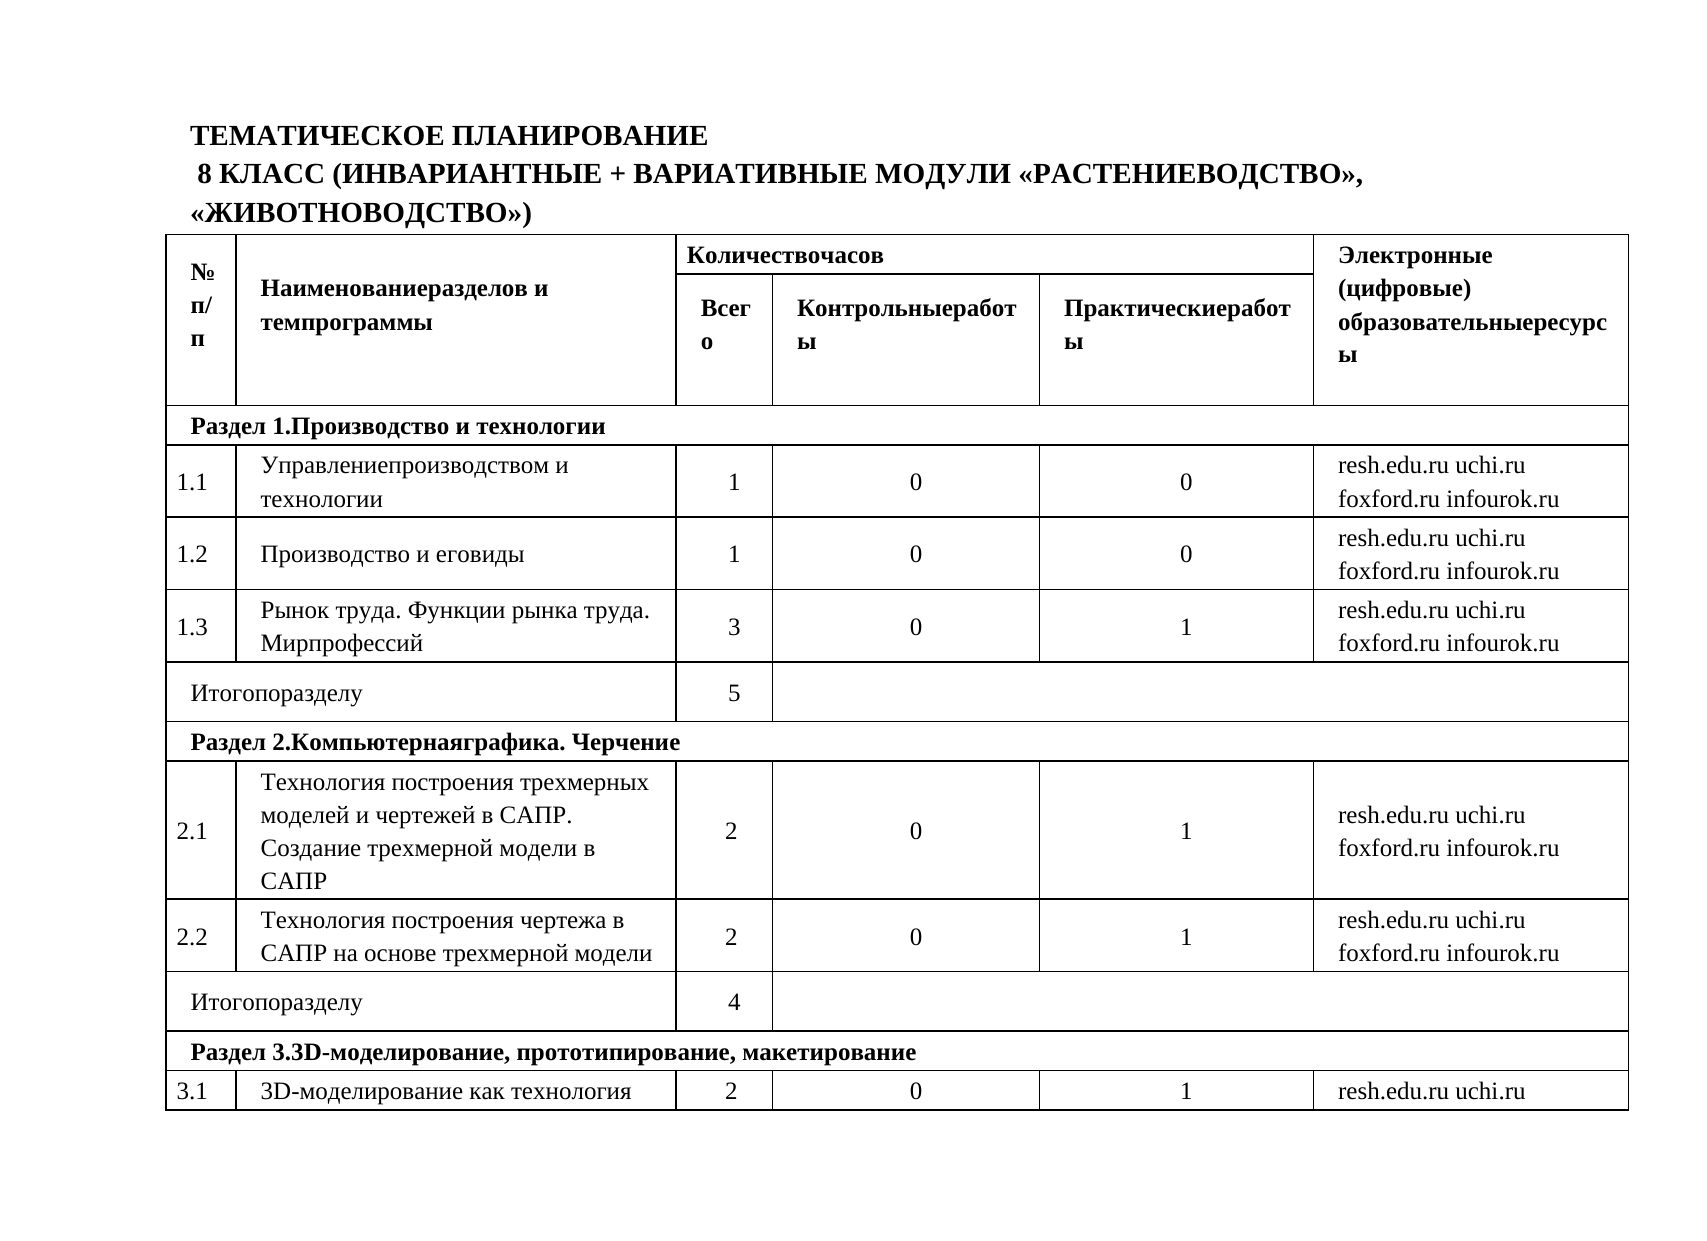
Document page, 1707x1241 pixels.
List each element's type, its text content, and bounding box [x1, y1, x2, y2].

table_cell Технология построения чертежа в САПР на основе трехмерной модели [237, 900, 675, 971]
table_cell Раздел 3.3D-моделирование, прототипирование, макетирование [167, 1032, 1628, 1069]
table_cell 1 [677, 518, 772, 589]
table_cell Управлениепроизводством и технологии [237, 446, 675, 516]
table_header Количествочасов [677, 235, 1313, 273]
table_cell 1 [1040, 590, 1313, 661]
table_cell resh.edu.ru uchi.ru foxford.ru infourok.ru [1314, 446, 1628, 516]
table_cell [773, 972, 1628, 1030]
table_cell 4 [677, 972, 772, 1030]
table_cell 2 [677, 762, 772, 898]
table_cell Раздел 1.Производство и технологии [167, 406, 1628, 444]
table_cell 0 [773, 762, 1039, 898]
table_header Наименованиеразделов и темпрограммы [237, 235, 675, 404]
table_cell 2 [677, 900, 772, 971]
table_cell Практическиеработы [1040, 275, 1313, 404]
table_cell Рынок труда. Функции рынка труда. Мирпрофессий [237, 590, 675, 661]
table_cell 0 [773, 446, 1039, 516]
table_cell resh.edu.ru uchi.ru foxford.ru infourok.ru [1314, 900, 1628, 971]
table_header № п/п [167, 235, 235, 404]
table_cell resh.edu.ru uchi.ru foxford.ru infourok.ru [1314, 518, 1628, 589]
table_cell 2.2 [167, 900, 235, 971]
text ТЕМАТИЧЕСКОЕ ПЛАНИРОВАНИЕ [190, 118, 1618, 152]
table_cell 0 [1040, 446, 1313, 516]
table_cell Всего [677, 275, 772, 404]
text 8 КЛАСС (ИНВАРИАНТНЫЕ + ВАРИАТИВНЫЕ МОДУЛИ «РАСТЕНИЕВОДСТВО», «ЖИВОТНОВОДСТВО») [190, 157, 1618, 229]
table_cell 1.2 [167, 518, 235, 589]
table_cell 1 [1040, 762, 1313, 898]
table_cell Контрольныеработы [773, 275, 1039, 404]
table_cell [1314, 1071, 1628, 1109]
table_cell 3 [677, 590, 772, 661]
table_cell Раздел 2.Компьютернаяграфика. Черчение [167, 722, 1628, 760]
table_cell resh.edu.ru uchi.ru foxford.ru infourok.ru [1314, 590, 1628, 661]
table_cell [237, 1071, 675, 1109]
table_cell [773, 663, 1628, 721]
table_cell 1 [1040, 1071, 1313, 1109]
table_cell 2 [677, 1071, 772, 1109]
table_cell 0 [1040, 518, 1313, 589]
table_cell 2.1 [167, 762, 235, 898]
table_cell Итогопоразделу [167, 972, 675, 1030]
table_cell 0 [773, 518, 1039, 589]
table_cell resh.edu.ru uchi.ru foxford.ru infourok.ru [1314, 762, 1628, 898]
table_cell 1 [677, 446, 772, 516]
table_cell 1.3 [167, 590, 235, 661]
table_cell Производство и еговиды [237, 518, 675, 589]
table_cell Итогопоразделу [167, 663, 675, 721]
table_cell Технология построения трехмерных моделей и чертежей в САПР. Создание трехмерной модели в САПР [237, 762, 675, 898]
table_cell 1 [1040, 900, 1313, 971]
table_cell 5 [677, 663, 772, 721]
table_cell 0 [773, 1071, 1039, 1109]
table_header Электронные (цифровые) образовательныересурсы [1314, 235, 1628, 404]
table_cell 3.1 [167, 1071, 235, 1109]
table_cell 0 [773, 590, 1039, 661]
table_cell 1.1 [167, 446, 235, 516]
table_cell 0 [773, 900, 1039, 971]
